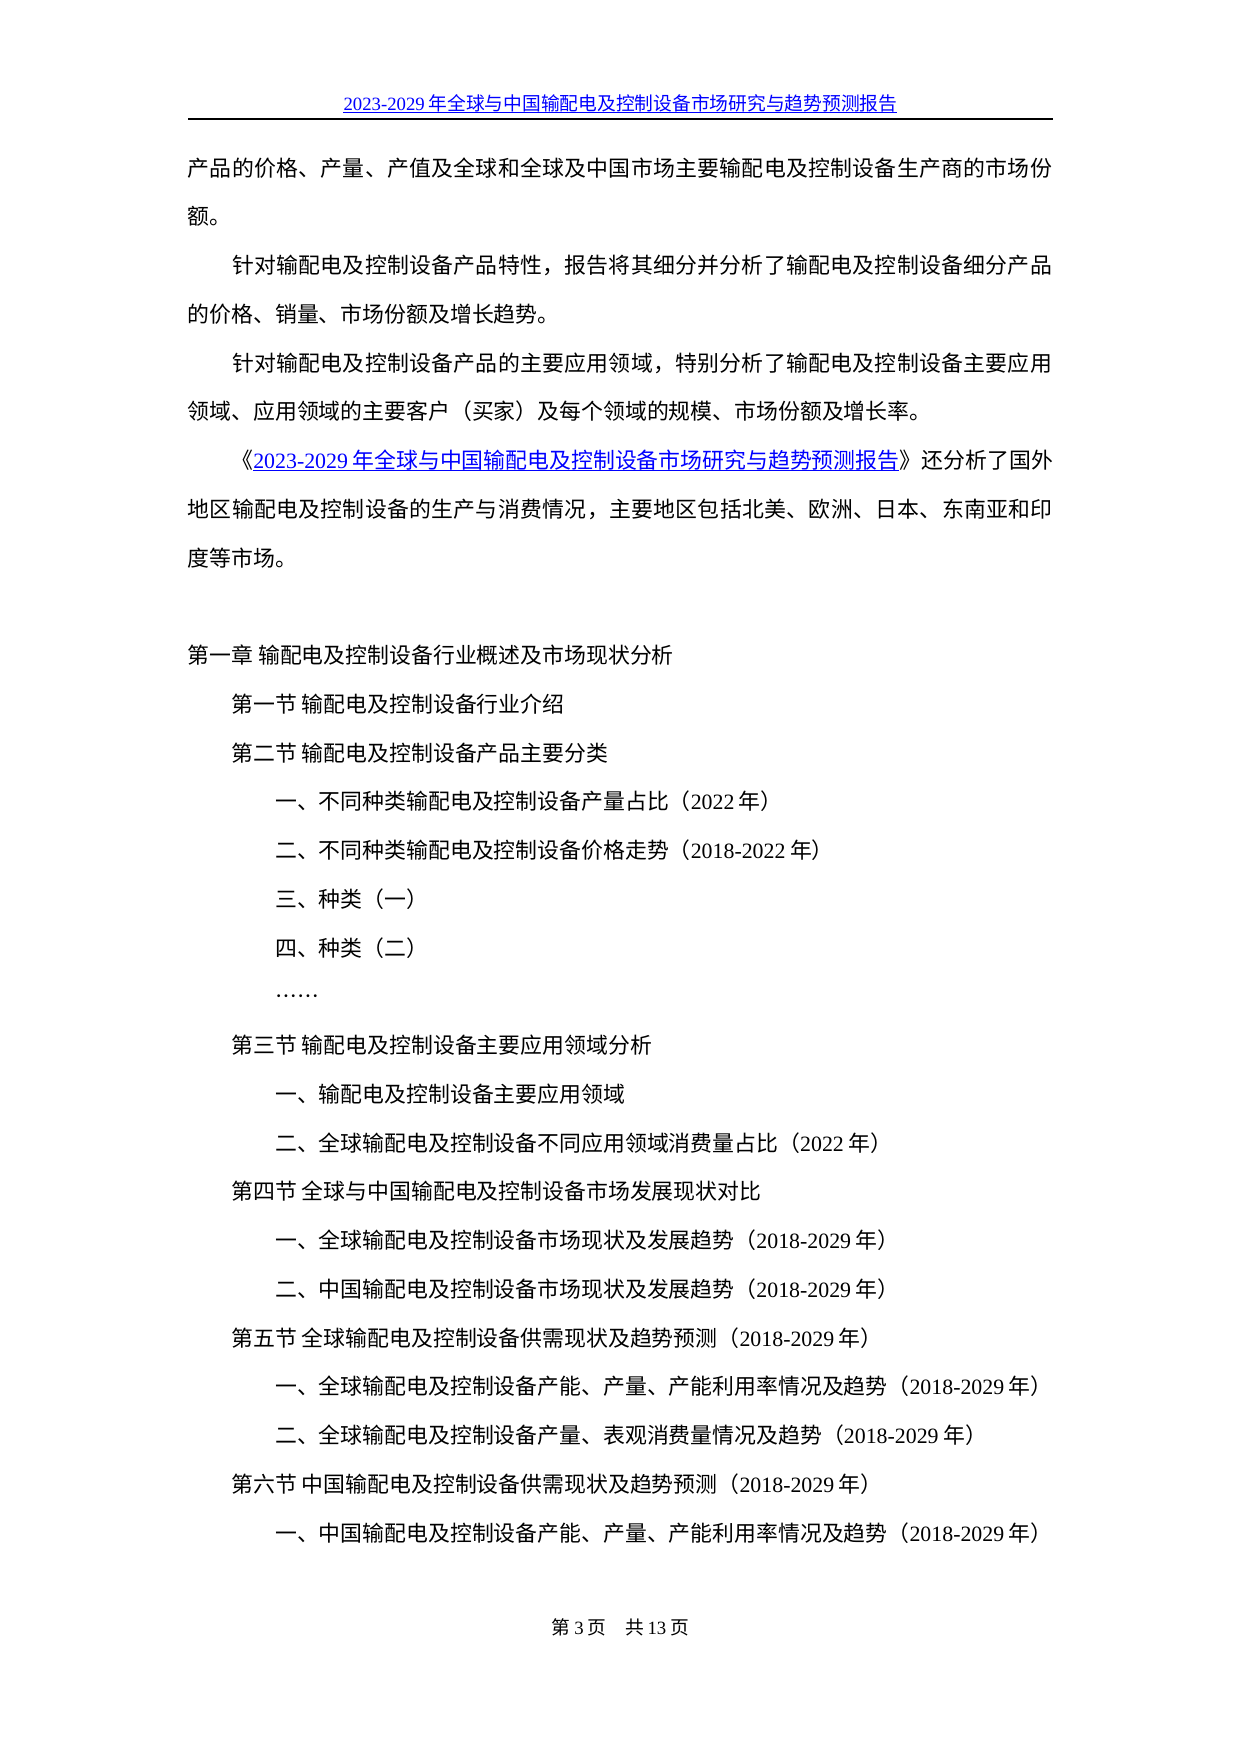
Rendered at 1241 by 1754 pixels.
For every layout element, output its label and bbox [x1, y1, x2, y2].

text [187, 150, 1053, 1548]
